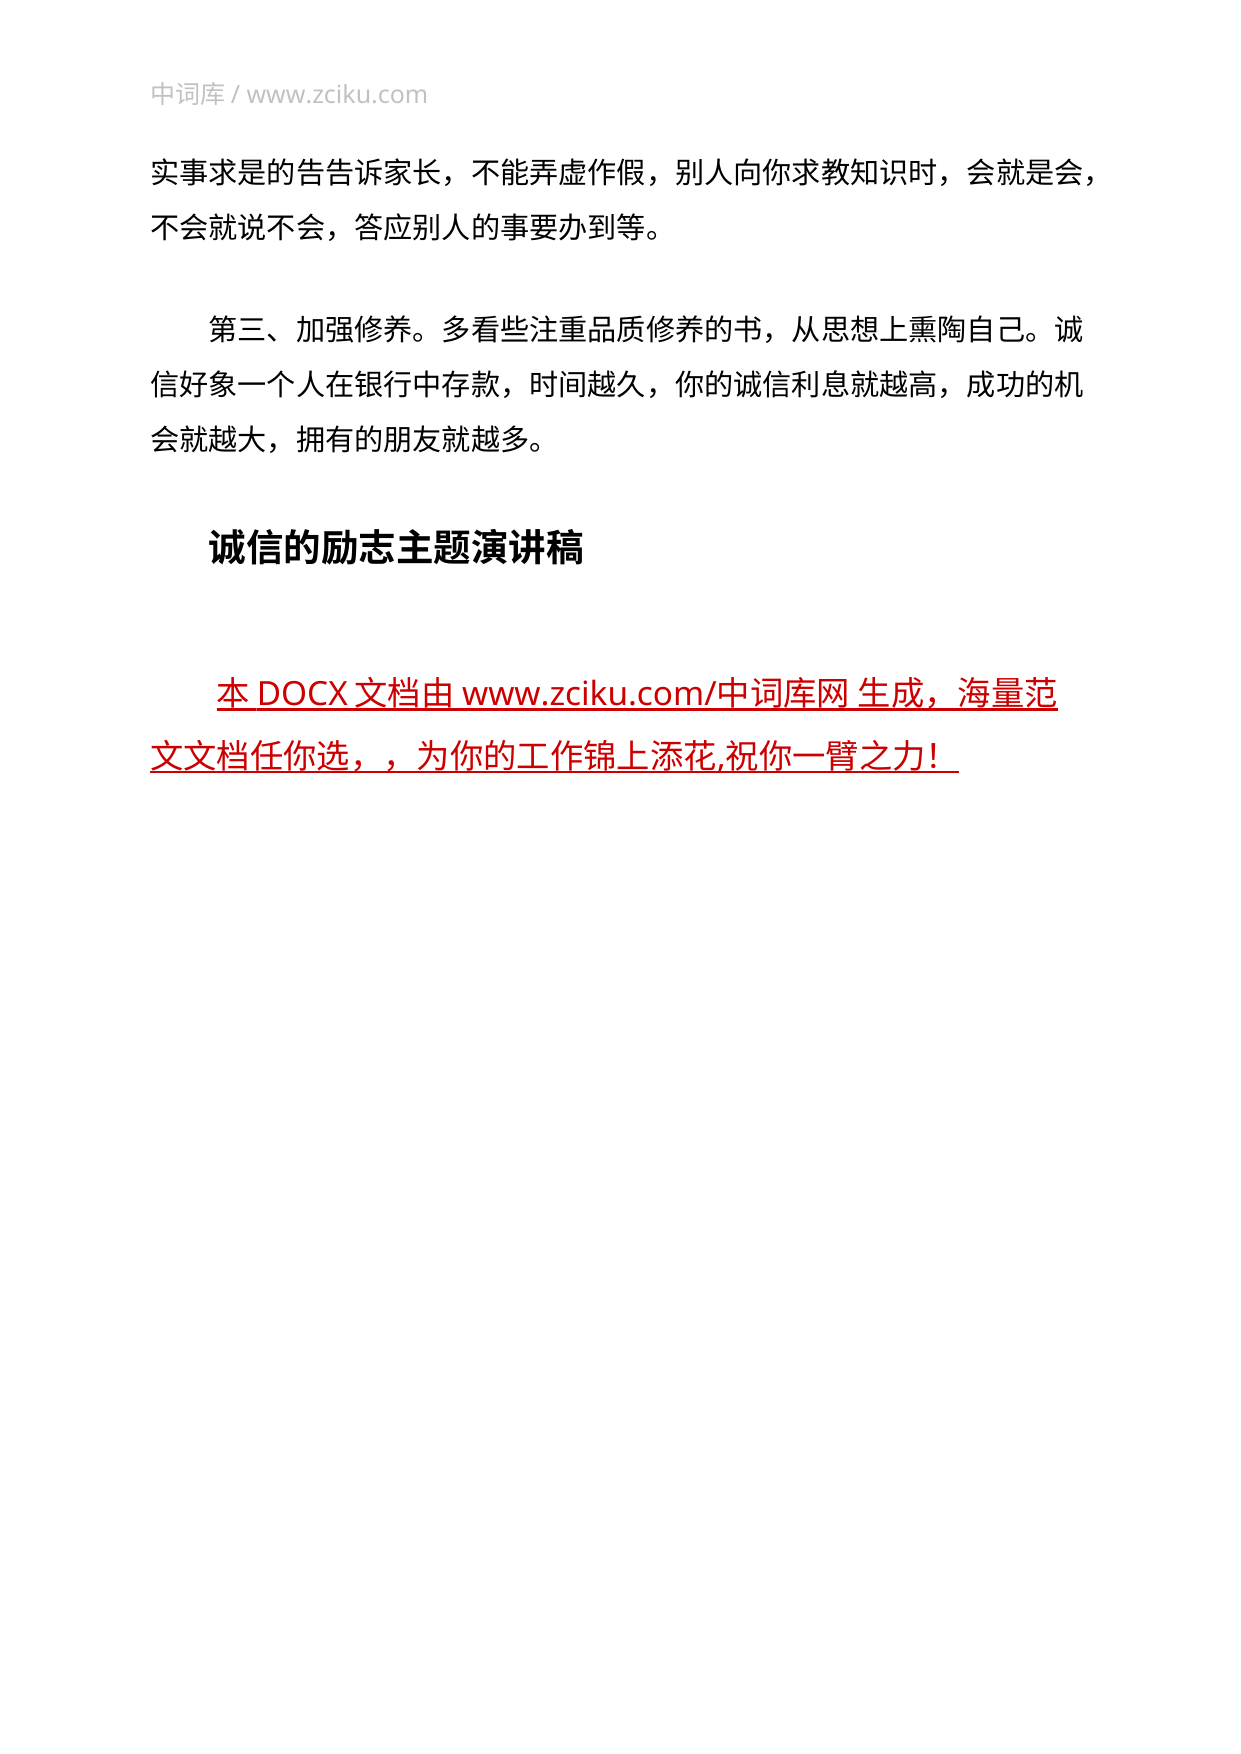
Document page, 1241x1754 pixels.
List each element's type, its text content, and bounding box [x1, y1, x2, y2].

text 第三、加强修养。多看些注重品质修养的书，从思想上熏陶自己。诚信好象一个人在银行中存款，时间越久，你的诚信利息就越高，成功的机会就越大，拥有的朋友就越多。 [150, 307, 1090, 459]
text 诚信的励志主题演讲稿 [150, 518, 1090, 572]
text 本DOCX文档由 www.zciku.com/中词库网 生成，海量范文文档任你选，，为你的工作锦上添花,祝你一臂之力！ [150, 667, 1090, 778]
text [150, 150, 1090, 247]
